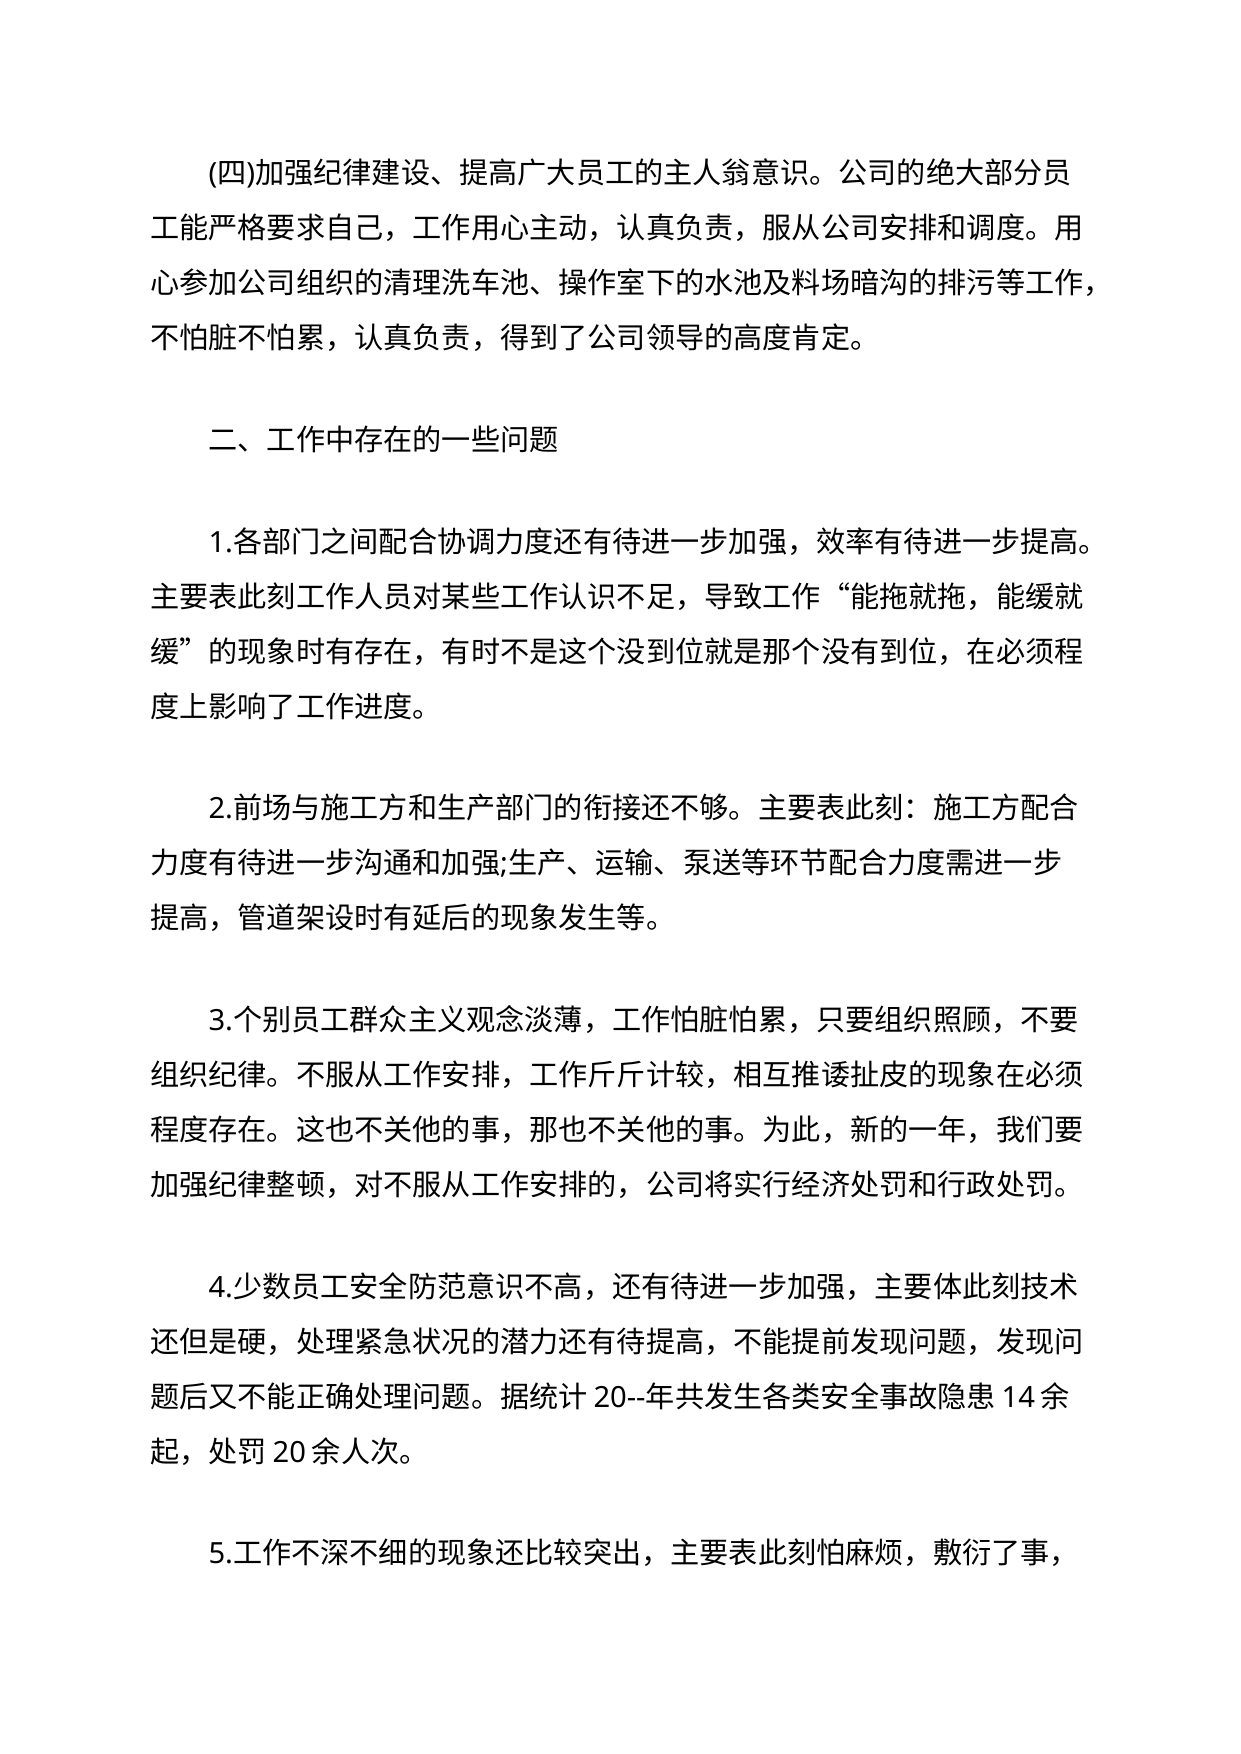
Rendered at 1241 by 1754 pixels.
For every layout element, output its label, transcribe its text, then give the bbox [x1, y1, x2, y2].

text 1.各部门之间配合协调力度还有待进一步加强，效率有待进一步提高。主要表此刻工作人员对某些工作认识不足，导致工作“能拖就拖，能缓就缓”的现象时有存在，有时不是这个没到位就是那个没有到位，在必须程度上影响了工作进度。 [150, 518, 1090, 725]
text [150, 1530, 1090, 1572]
text 3.个别员工群众主义观念淡薄，工作怕脏怕累，只要组织照顾，不要组织纪律。不服从工作安排，工作斤斤计较，相互推诿扯皮的现象在必须程度存在。这也不关他的事，那也不关他的事。为此，新的一年，我们要加强纪律整顿，对不服从工作安排的，公司将实行经济处罚和行政处罚。 [150, 997, 1090, 1204]
text (四)加强纪律建设、提高广大员工的主人翁意识。公司的绝大部分员工能严格要求自己，工作用心主动，认真负责，服从公司安排和调度。用心参加公司组织的清理洗车池、操作室下的水池及料场暗沟的排污等工作，不怕脏不怕累，认真负责，得到了公司领导的高度肯定。 [150, 150, 1090, 357]
text 2.前场与施工方和生产部门的衔接还不够。主要表此刻：施工方配合力度有待进一步沟通和加强;生产、运输、泵送等环节配合力度需进一步提高，管道架设时有延后的现象发生等。 [150, 785, 1090, 937]
text 4.少数员工安全防范意识不高，还有待进一步加强，主要体此刻技术还但是硬，处理紧急状况的潜力还有待提高，不能提前发现问题，发现问题后又不能正确处理问题。据统计20--年共发生各类安全事故隐患14余起，处罚20余人次。 [150, 1263, 1090, 1471]
text 二、工作中存在的一些问题 [150, 417, 1090, 459]
